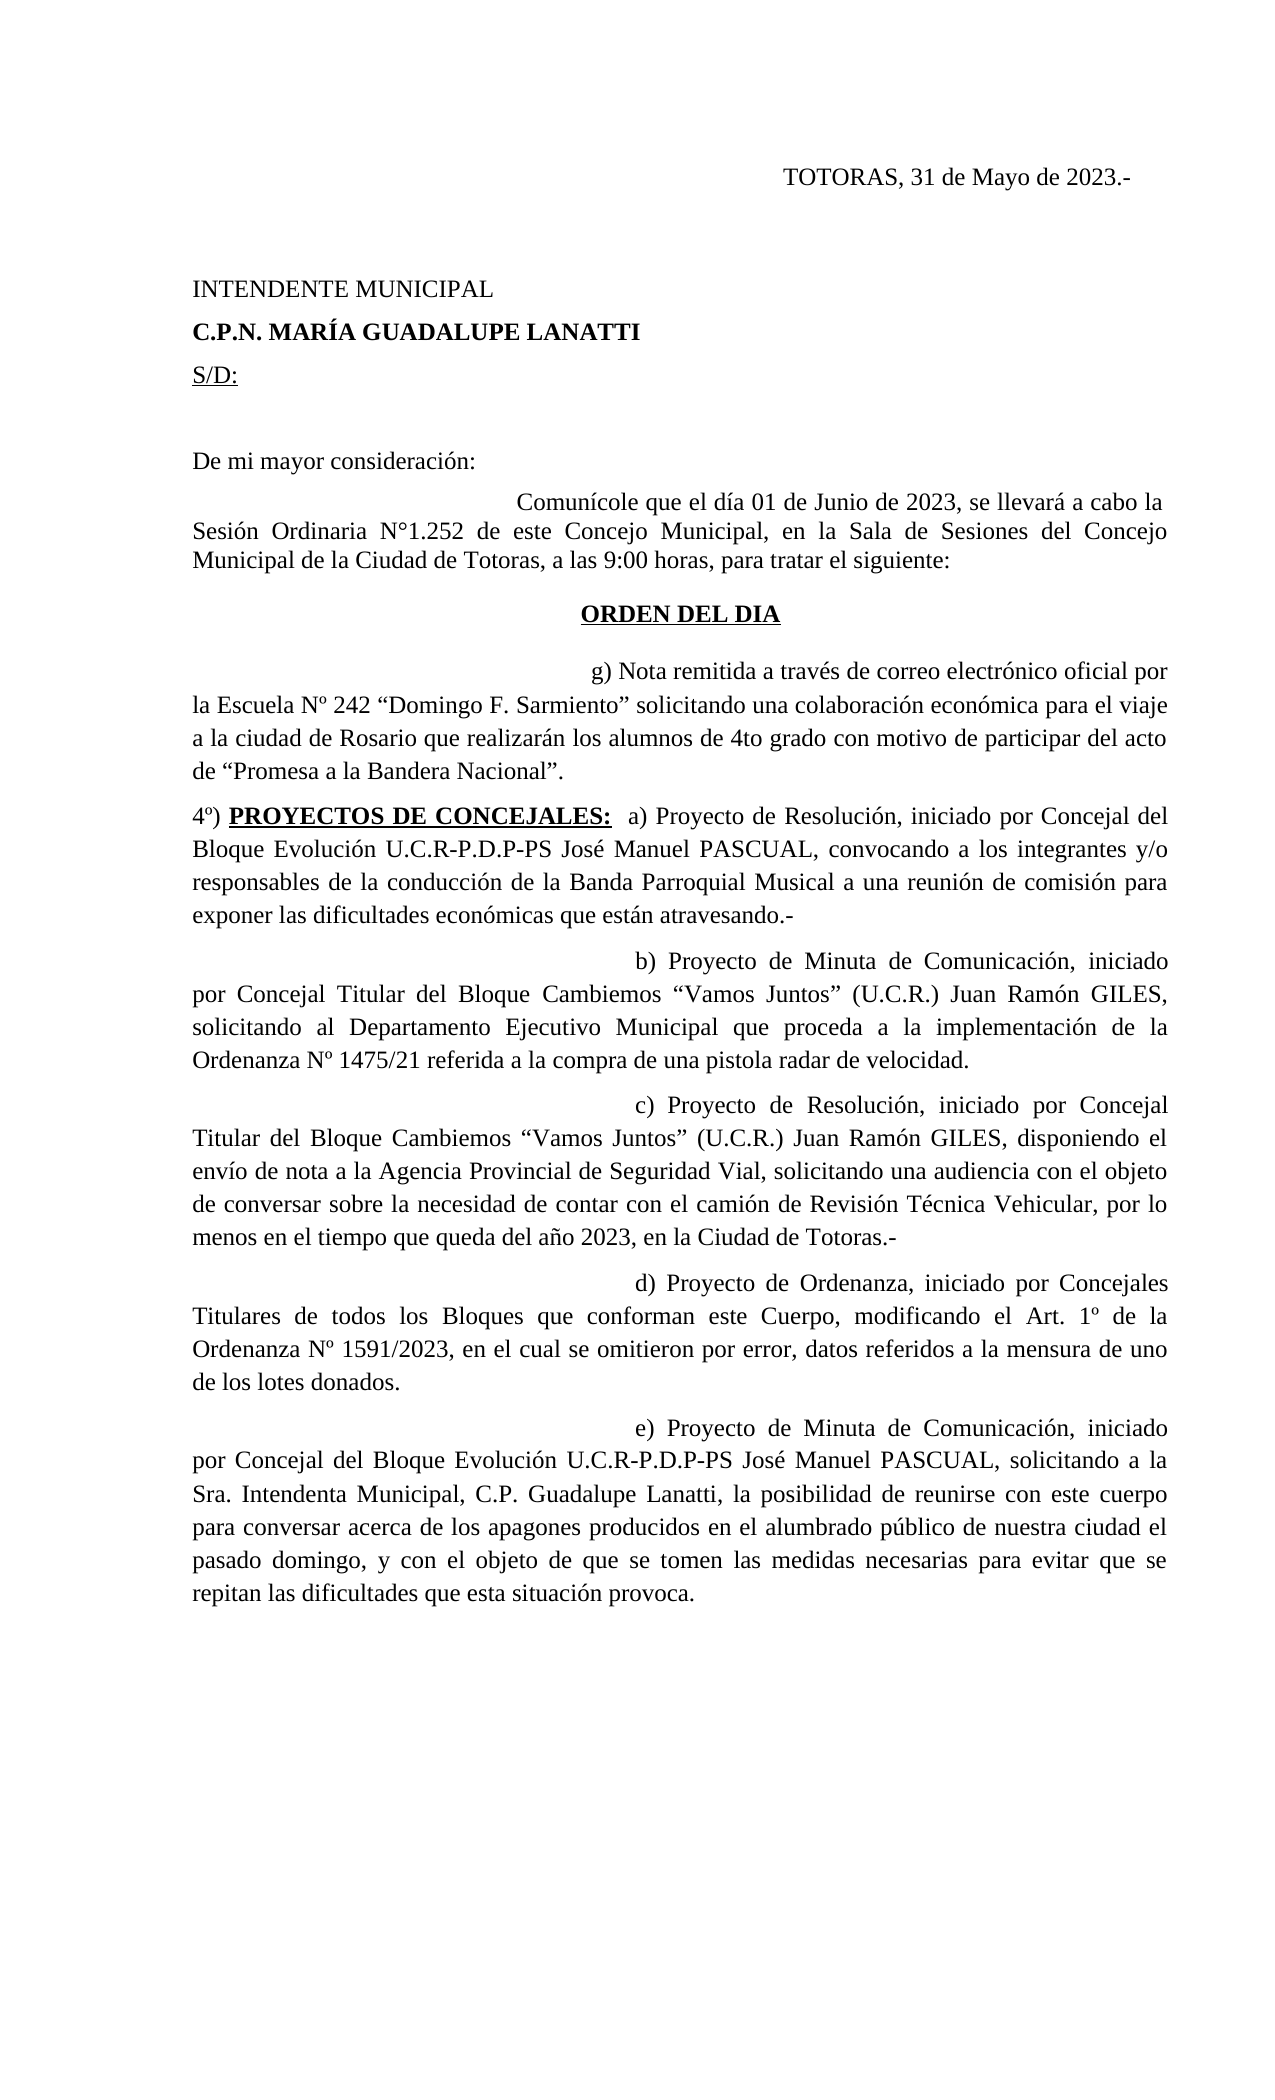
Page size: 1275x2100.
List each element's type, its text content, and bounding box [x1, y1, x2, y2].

text TOTORAS, 31 de Mayo de 2023.- [192, 162, 1169, 191]
text C.P.N. MARÍA GUADALUPE LANATTI [192, 317, 1169, 346]
text b) Proyecto de Minuta de Comunicación, iniciado por Concejal Titular del Bloque Cambiemos “Vamos Juntos” (U.C.R.) Juan Ramón GILES, solicitando al Departamento Ejecutivo Municipal que proceda a la implementación de la Ordenanza Nº 1475/21 referida a la compra de una pistola radar de velocidad. [192, 946, 1169, 1074]
text ORDEN DEL DIA [192, 599, 1169, 627]
text g) Nota remitida a través de correo electrónico oficial por la Escuela Nº 242 “Domingo F. Sarmiento” solicitando una colaboración económica para el viaje a la ciudad de Rosario que realizarán los alumnos de 4to grado con motivo de participar del acto de “Promesa a la Bandera Nacional”. [192, 657, 1169, 784]
text d) Proyecto de Ordenanza, iniciado por Concejales Titulares de todos los Bloques que conforman este Cuerpo, modificando el Art. 1º de la Ordenanza Nº 1591/2023, en el cual se omitieron por error, datos referidos a la mensura de uno de los lotes donados. [192, 1268, 1169, 1396]
text INTENDENTE MUNICIPAL [192, 274, 1169, 302]
text c) Proyecto de Resolución, iniciado por Concejal Titular del Bloque Cambiemos “Vamos Juntos” (U.C.R.) Juan Ramón GILES, disponiendo el envío de nota a la Agencia Provincial de Seguridad Vial, solicitando una audiencia con el objeto de conversar sobre la necesidad de contar con el camión de Revisión Técnica Vehicular, por lo menos en el tiempo que queda del año 2023, en la Ciudad de Totoras.- [192, 1090, 1169, 1251]
text e) Proyecto de Minuta de Comunicación, iniciado por Concejal del Bloque Evolución U.C.R-P.D.P-PS José Manuel PASCUAL, solicitando a la Sra. Intendenta Municipal, C.P. Guadalupe Lanatti, la posibilidad de reunirse con este cuerpo para conversar acerca de los apagones producidos en el alumbrado público de nuestra ciudad el pasado domingo, y con el objeto de que se tomen las medidas necesarias para evitar que se repitan las dificultades que esta situación provoca. [192, 1413, 1169, 1606]
text 4º) PROYECTOS DE CONCEJALES: a) Proyecto de Resolución, iniciado por Concejal del Bloque Evolución U.C.R-P.D.P-PS José Manuel PASCUAL, convocando a los integrantes y/o responsables de la conducción de la Banda Parroquial Musical a una reunión de comisión para exponer las dificultades económicas que están atravesando.- [192, 801, 1169, 929]
text S/D: [192, 360, 1169, 389]
text De mi mayor consideración: [192, 446, 1169, 475]
text Comunícole que el día 01 de Junio de 2023, se llevará a cabo la Sesión Ordinaria N°1.252 de este Concejo Municipal, en la Sala de Sesiones del Concejo Municipal de la Ciudad de Totoras, a las 9:00 horas, para tratar el siguiente: [192, 487, 1169, 574]
